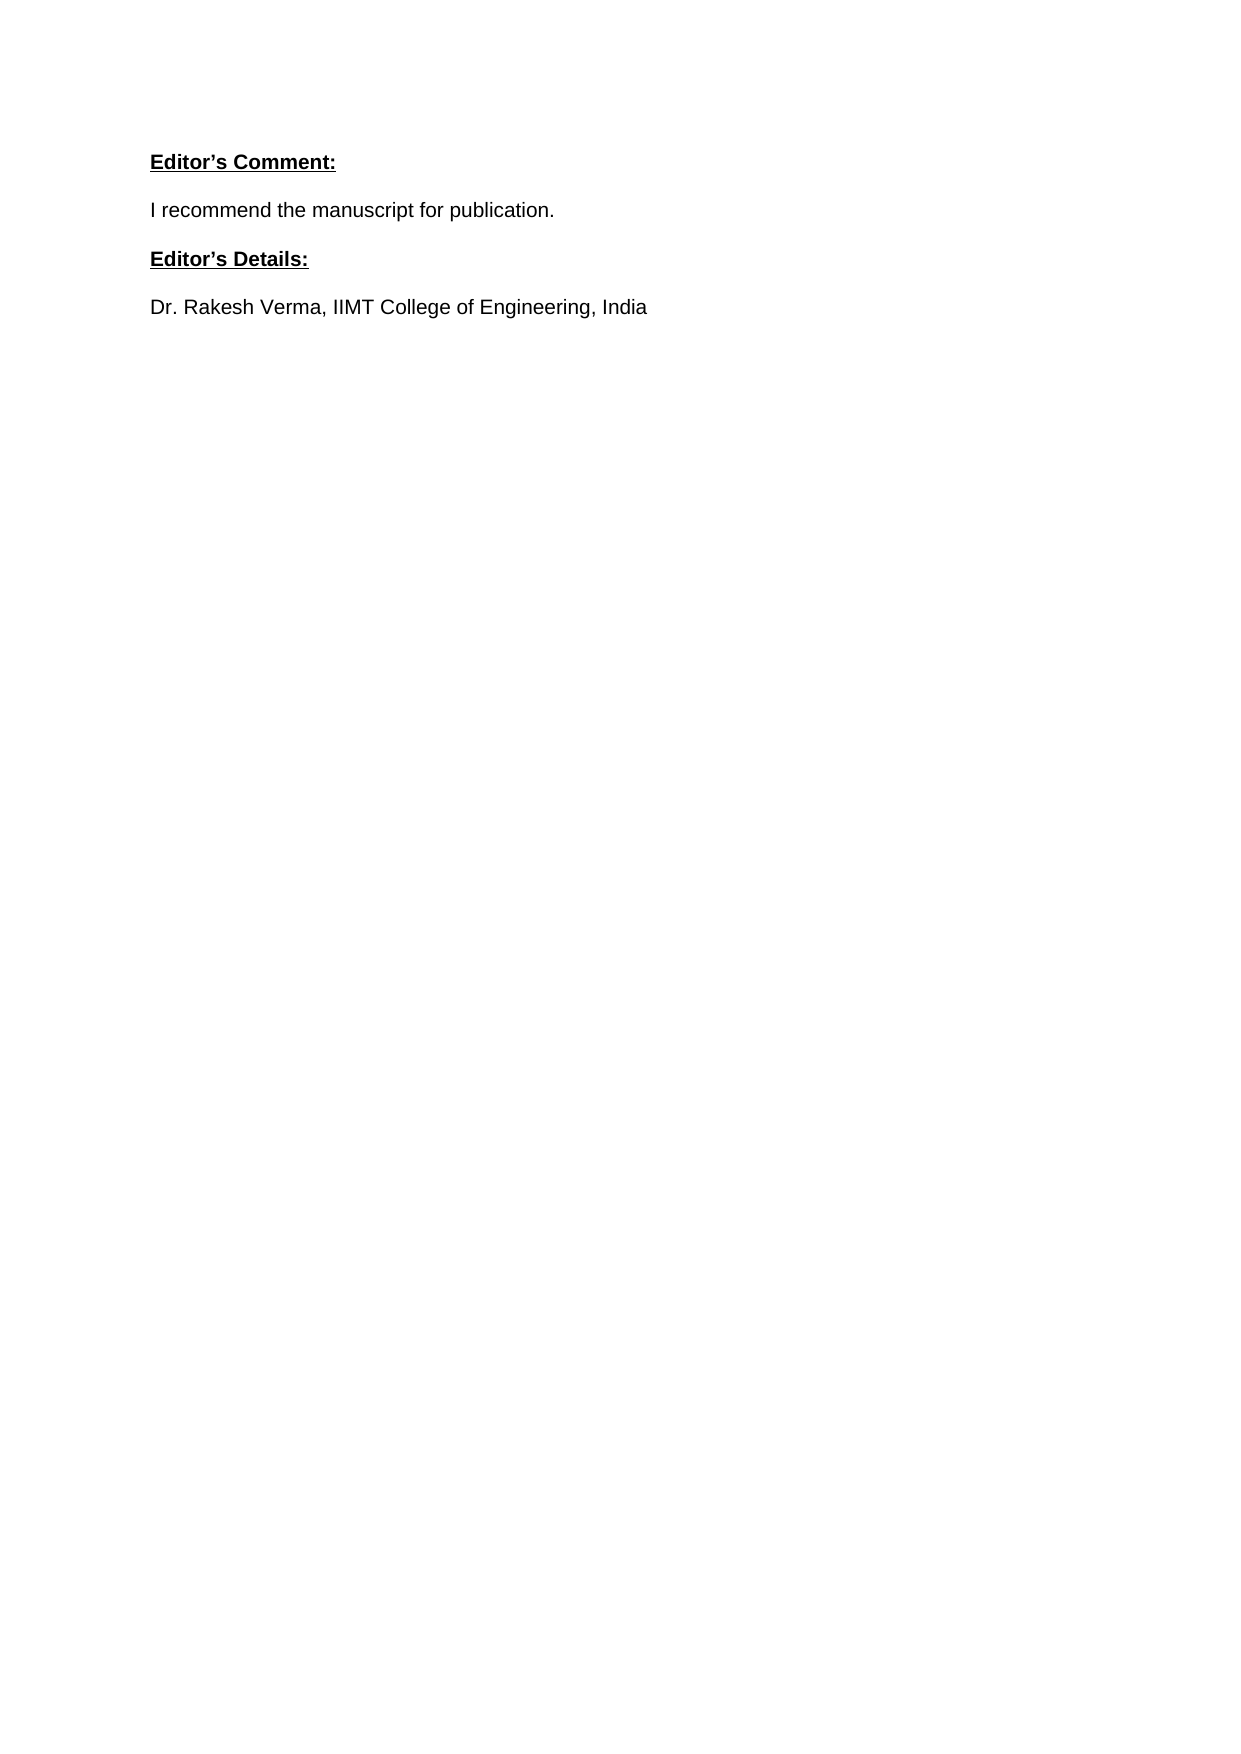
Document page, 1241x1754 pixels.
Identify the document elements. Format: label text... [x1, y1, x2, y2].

text Dr. Rakesh Verma, IIMT College of Engineering, India [150, 295, 1090, 319]
text Editor’s Comment: [150, 150, 1090, 174]
text Editor’s Details: [150, 247, 1090, 271]
text I recommend the manuscript for publication. [150, 198, 1090, 222]
